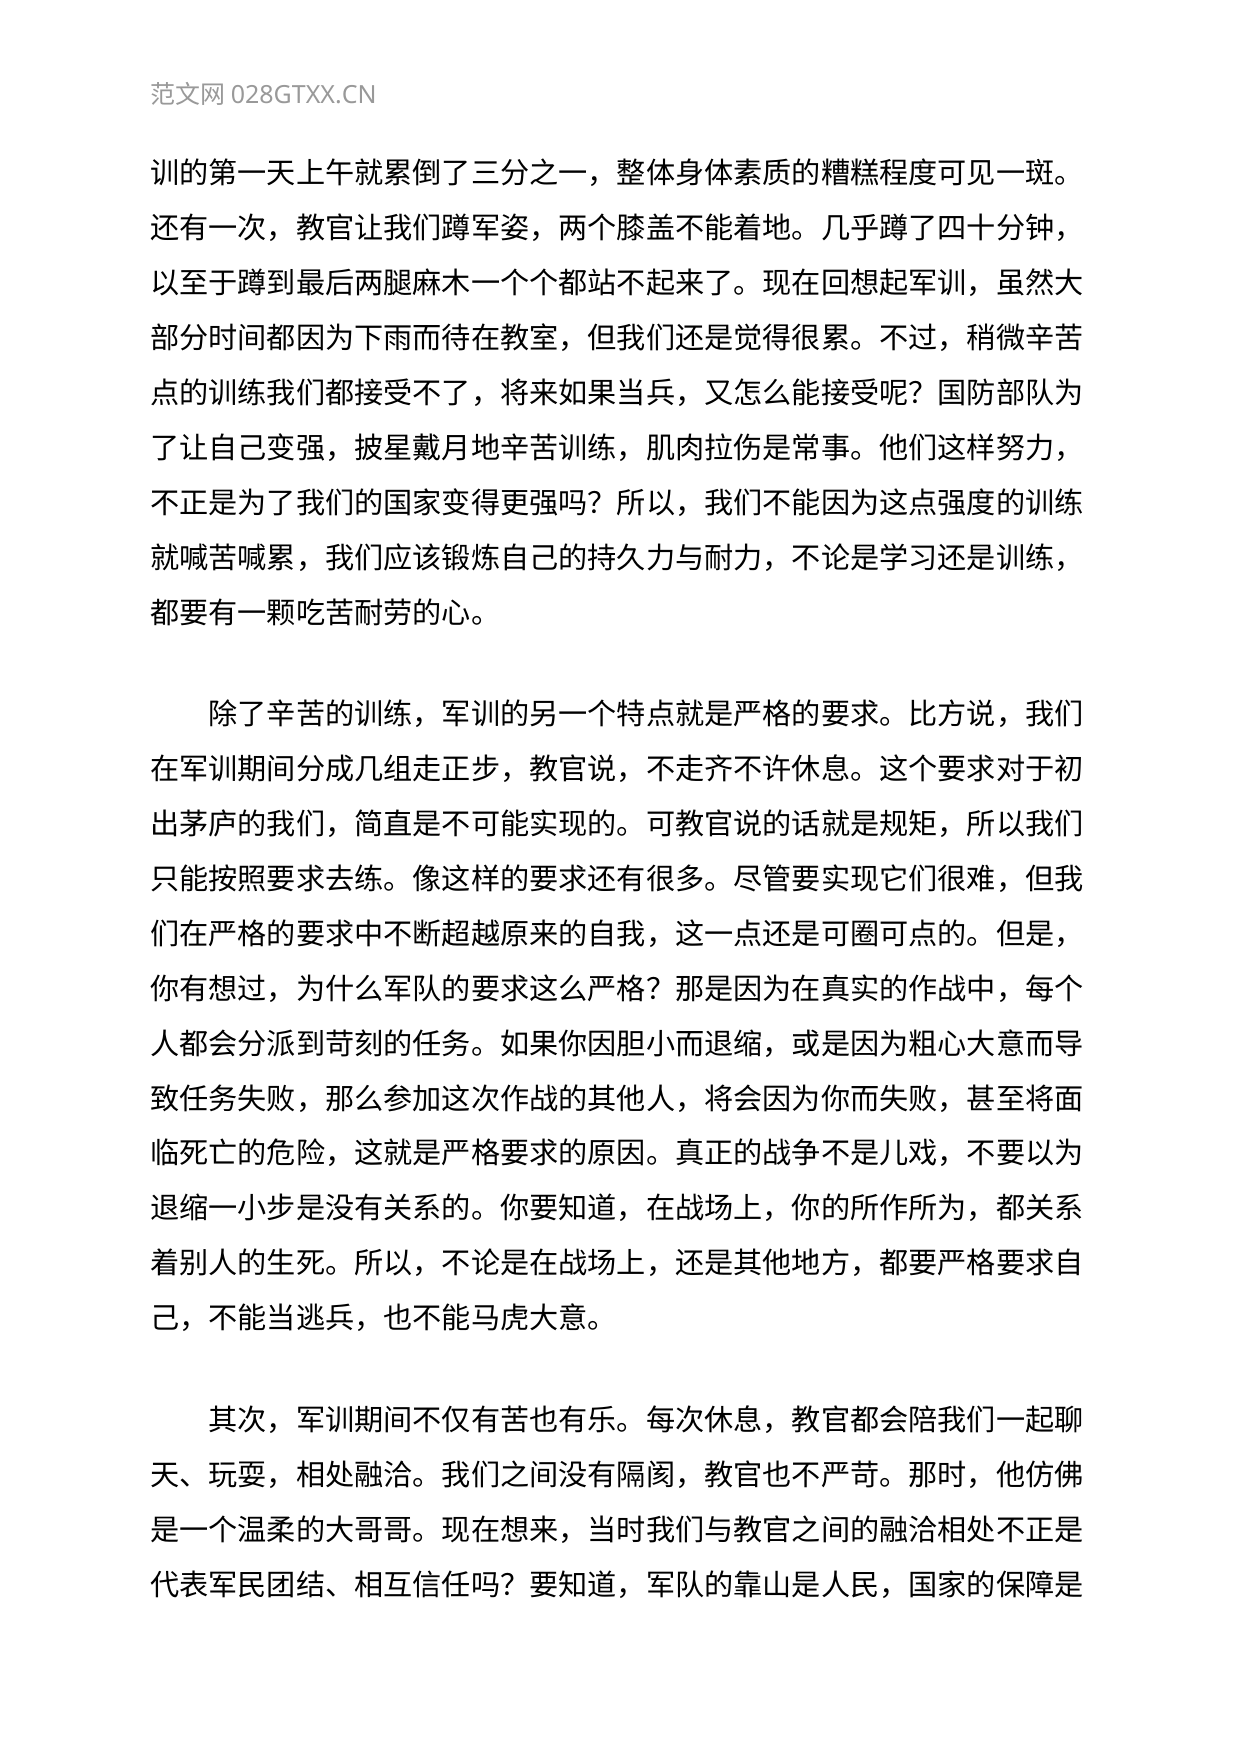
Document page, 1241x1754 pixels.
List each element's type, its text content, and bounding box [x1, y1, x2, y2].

text 除了辛苦的训练，军训的另一个特点就是严格的要求。比方说，我们在军训期间分成几组走正步，教官说，不走齐不许休息。这个要求对于初出茅庐的我们，简直是不可能实现的。可教官说的话就是规矩，所以我们只能按照要求去练。像这样的要求还有很多。尽管要实现它们很难，但我们在严格的要求中不断超越原来的自我，这一点还是可圈可点的。但是，你有想过，为什么军队的要求这么严格？那是因为在真实的作战中，每个人都会分派到苛刻的任务。如果你因胆小而退缩，或是因为粗心大意而导致任务失败，那么参加这次作战的其他人，将会因为你而失败，甚至将面临死亡的危险，这就是严格要求的原因。真正的战争不是儿戏，不要以为退缩一小步是没有关系的。你要知道，在战场上，你的所作所为，都关系着别人的生死。所以，不论是在战场上，还是其他地方，都要严格要求自己，不能当逃兵，也不能马虎大意。 [150, 691, 1090, 1337]
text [150, 150, 1090, 631]
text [150, 1397, 1090, 1603]
